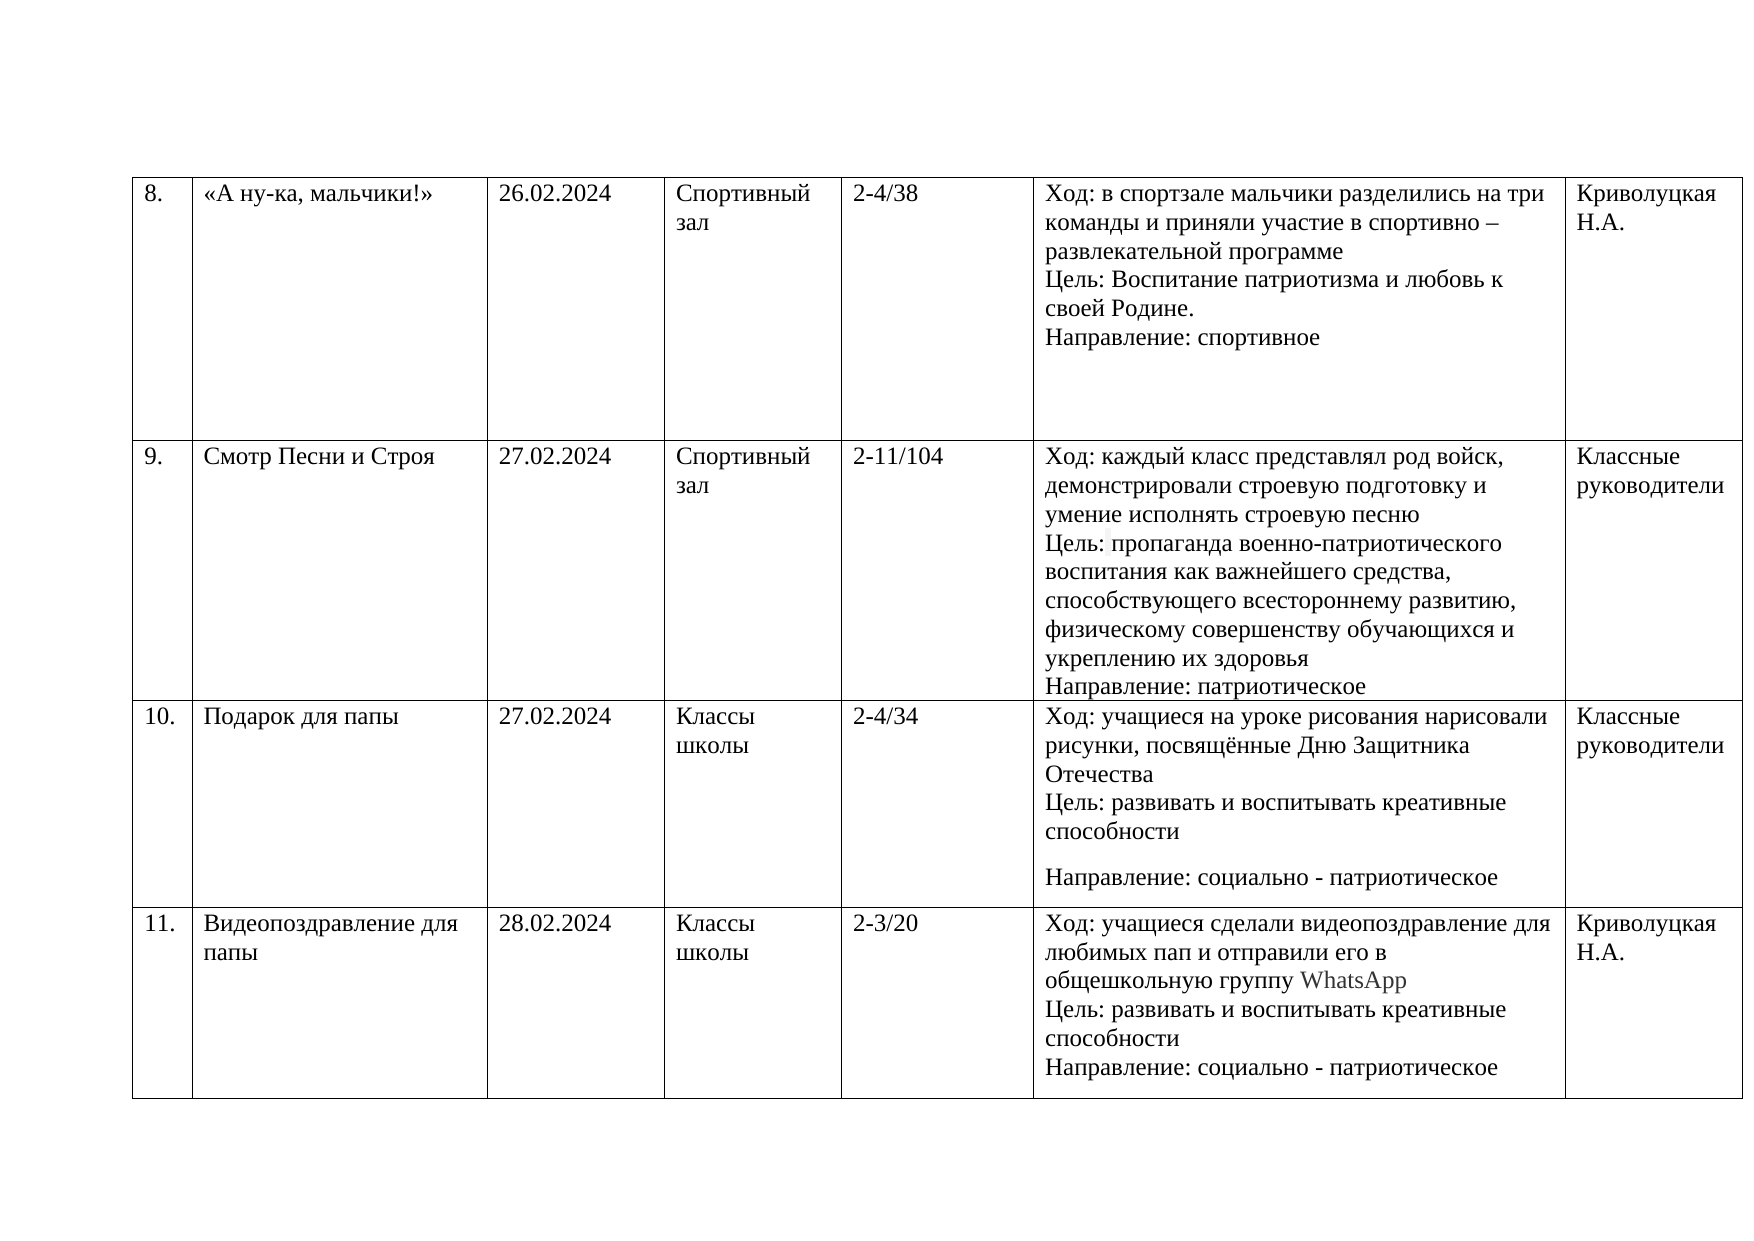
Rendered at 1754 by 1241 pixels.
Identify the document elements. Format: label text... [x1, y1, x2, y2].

table_cell 27.02.2024 [488, 701, 664, 907]
table_cell «А ну-ка, мальчики!» [193, 178, 487, 440]
table_cell Ход: учащиеся на уроке рисования нарисовали рисунки, посвящённые Дню Защитника Отечества Цель: развивать и воспитывать креативные способности Направление: социально - патриотическое [1034, 701, 1565, 907]
table_cell Видеопоздравление для папы [193, 908, 487, 1098]
table_cell Классы школы [665, 701, 841, 907]
table_cell Подарок для папы [193, 701, 487, 907]
table_cell 8. [133, 178, 192, 440]
table_cell Классные руководители [1566, 441, 1742, 700]
table_cell 28.02.2024 [488, 908, 664, 1098]
table_cell 9. [133, 441, 192, 700]
table_cell 10. [133, 701, 192, 907]
table_cell Криволуцкая Н.А. [1566, 908, 1742, 1098]
table_cell Ход: каждый класс представлял род войск, демонстрировали строевую подготовку и умение исполнять строевую песню Цель: пропаганда военно-патриотического воспитания как важнейшего средства, способствующего всестороннему развитию, физическому совершенству обучающихся и укреплению их здоровья Направление: патриотическое [1034, 441, 1565, 700]
table_cell Криволуцкая Н.А. [1566, 178, 1742, 440]
table_cell Классы школы [665, 908, 841, 1098]
table_cell Ход: в спортзале мальчики разделились на три команды и приняли участие в спортивно – развлекательной программе Цель: Воспитание патриотизма и любовь к своей Родине. Направление: спортивное [1034, 178, 1565, 440]
table_cell 11. [133, 908, 192, 1098]
table_cell 2-4/38 [842, 178, 1033, 440]
table_cell Спортивный зал [665, 178, 841, 440]
table_cell 2-4/34 [842, 701, 1033, 907]
table_cell Смотр Песни и Строя [193, 441, 487, 700]
table_cell 2-11/104 [842, 441, 1033, 700]
table_cell Спортивный зал [665, 441, 841, 700]
table_cell 2-3/20 [842, 908, 1033, 1098]
table_cell Классные руководители [1566, 701, 1742, 907]
table_cell Ход: учащиеся сделали видеопоздравление для любимых пап и отправили его в общешкольную группу WhatsApp Цель: развивать и воспитывать креативные способности Направление: социально - патриотическое [1034, 908, 1565, 1098]
table_cell 27.02.2024 [488, 441, 664, 700]
table_cell 26.02.2024 [488, 178, 664, 440]
